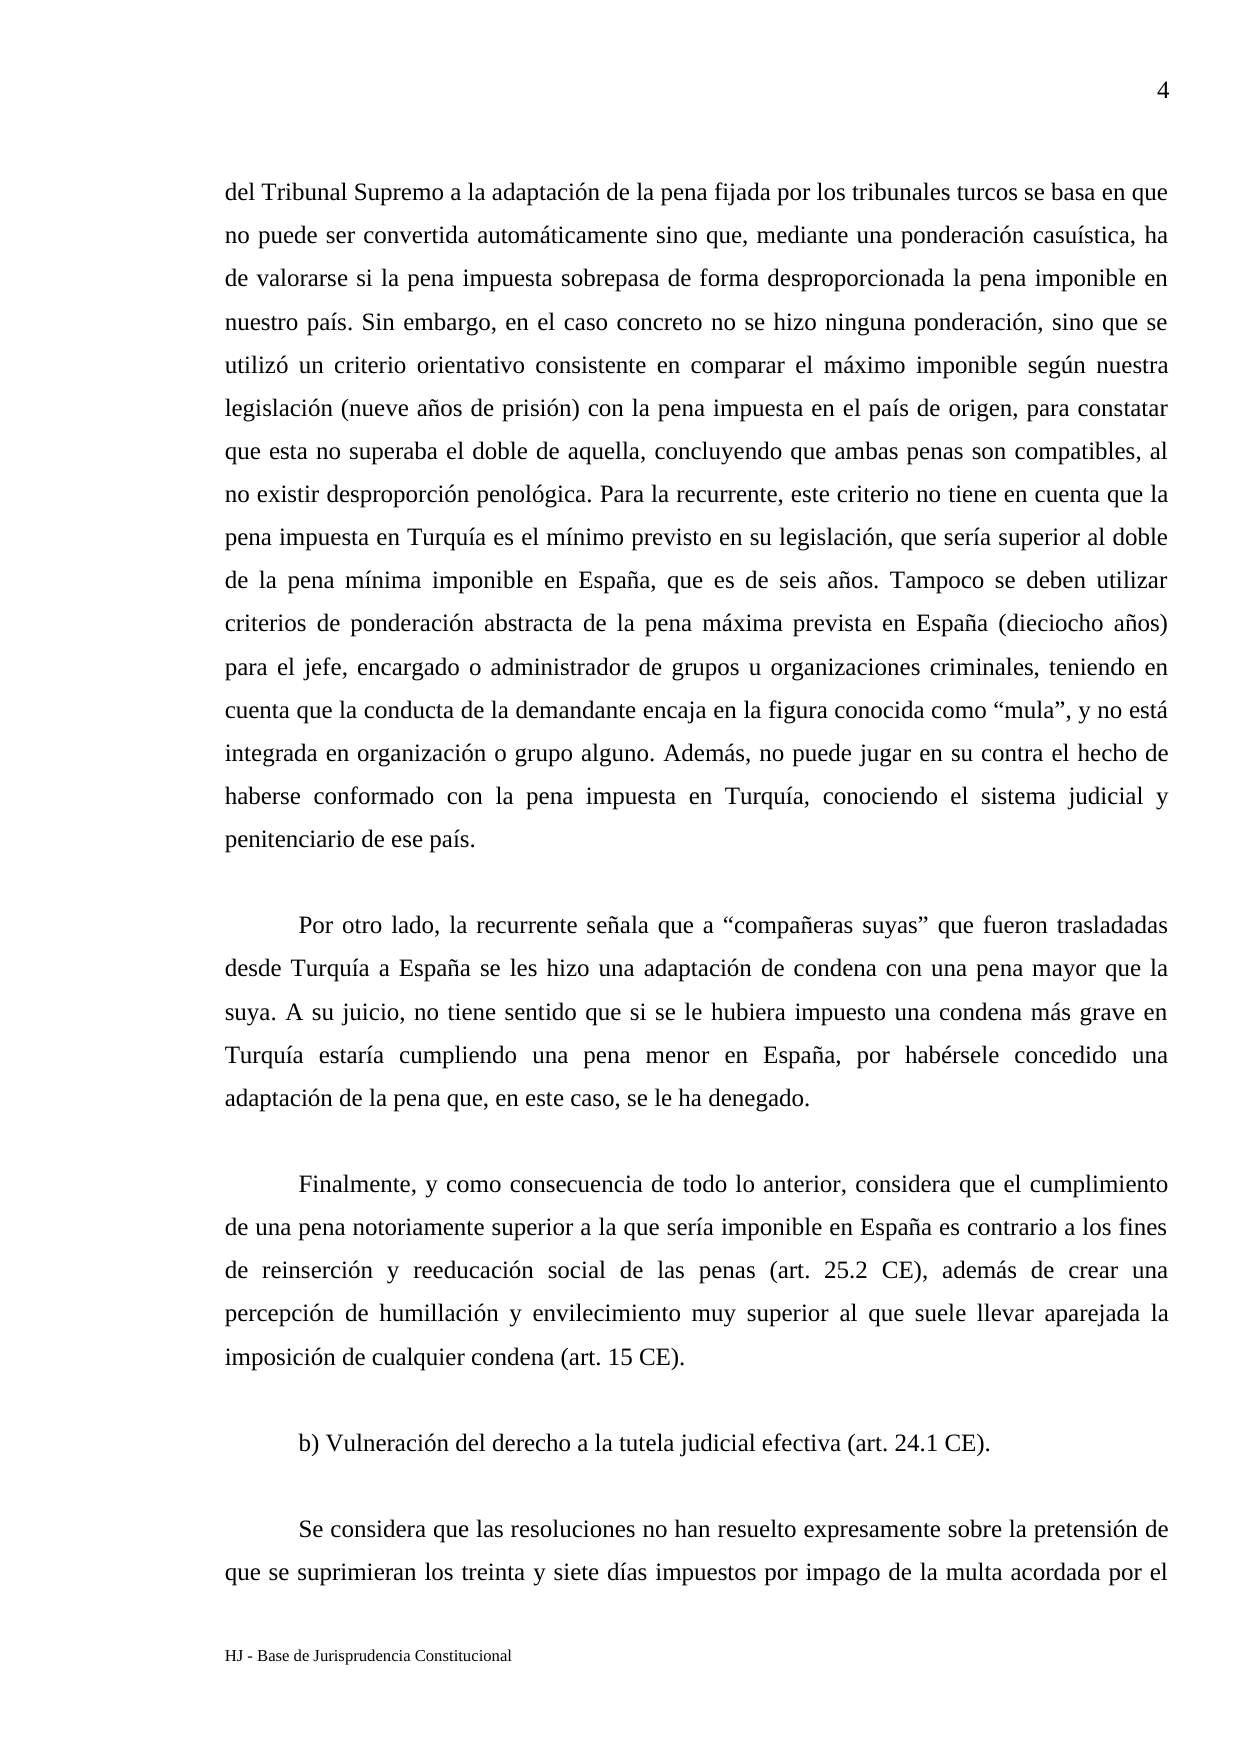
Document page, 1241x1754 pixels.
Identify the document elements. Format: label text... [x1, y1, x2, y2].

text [224, 177, 1169, 853]
text b) Vulneración del derecho a la tutela judicial efectiva (art. 24.1 CE). [224, 1428, 1169, 1457]
text Por otro lado, la recurrente señala que a “compañeras suyas” que fueron trasladadas desde Turquía a España se les hizo una adaptación de condena con una pena mayor que la suya. A su juicio, no tiene sentido que si se le hubiera impuesto una condena más grave en Turquía estaría cumpliendo una pena menor en España, por habérsele concedido una adaptación de la pena que, en este caso, se le ha denegado. [224, 910, 1169, 1112]
text Finalmente, y como consecuencia de todo lo anterior, considera que el cumplimiento de una pena notoriamente superior a la que sería imponible en España es contrario a los fines de reinserción y reeducación social de las penas (art. 25.2 CE), además de crear una percepción de humillación y envilecimiento muy superior al que suele llevar aparejada la imposición de cualquier condena (art. 15 CE). [224, 1169, 1169, 1370]
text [224, 1514, 1169, 1586]
